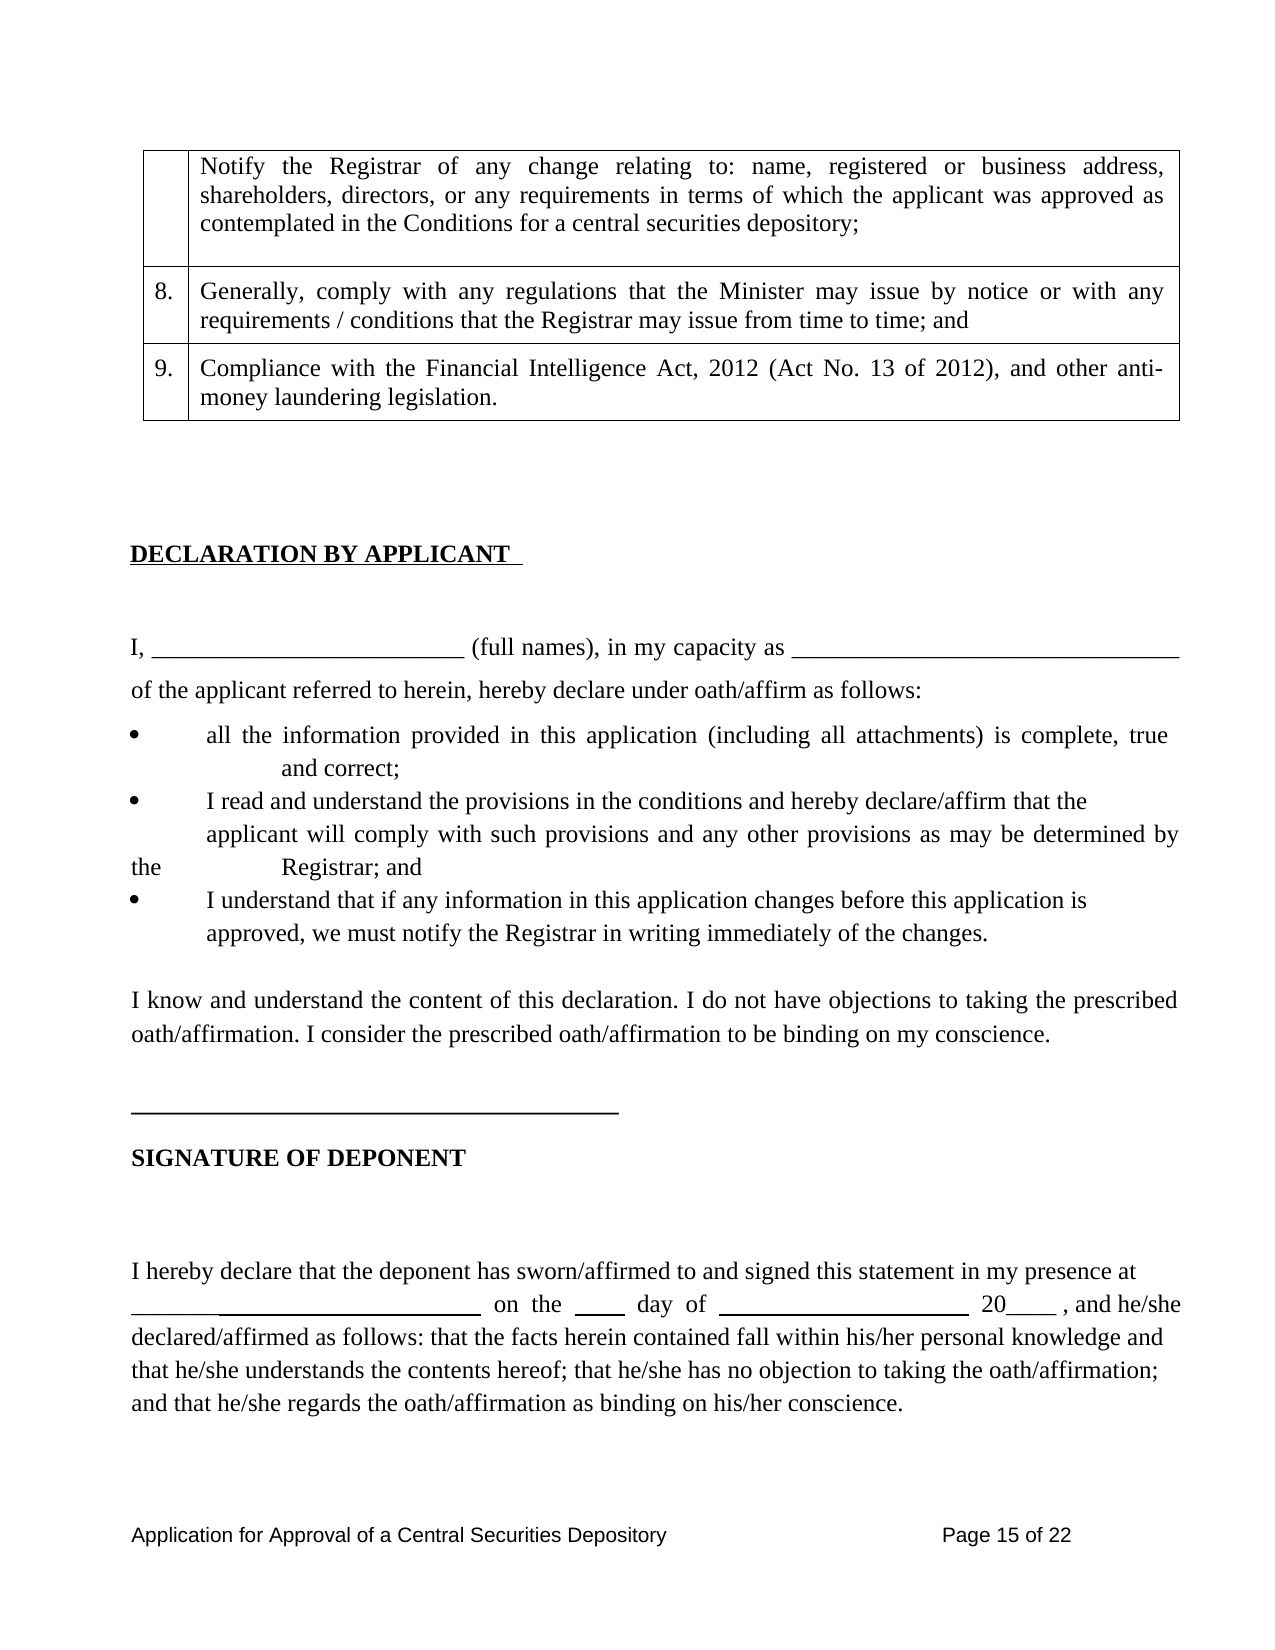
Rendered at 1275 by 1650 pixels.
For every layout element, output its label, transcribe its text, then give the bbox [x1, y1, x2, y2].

table_cell Compliance with the Financial Intelligence Act, 2012 (Act No. 13 of 2012), and other anti-money laundering legislation. [189, 344, 1179, 419]
text SIGNATURE OF DEPONENT [131, 1143, 1181, 1171]
list all the information provided in this application (including all attachments) is complete, true and correct; [130, 720, 1180, 782]
table_cell [144, 344, 188, 419]
table_cell Generally, comply with any regulations that the Minister may issue by notice or with any requirements / conditions that the Registrar may issue from time to time; and [189, 267, 1179, 343]
list I read and understand the provisions in the conditions and hereby declare/affirm that the applicant will comply with such provisions and any other provisions as may be determined by the Registrar; and [130, 786, 1180, 881]
table_cell [144, 267, 188, 343]
text DECLARATION BY APPLICANT [130, 539, 1181, 568]
text I, _________________________ (full names), in my capacity as _______________________________ of the applicant referred to herein, hereby declare under oath/affirm as follows: [130, 632, 1180, 704]
table_cell [144, 151, 188, 266]
text _______________________________________ [131, 1088, 1181, 1117]
text I hereby declare that the deponent has sworn/affirmed to and signed this statement in my presence at _______ on the day of 20____ , and he/she declared/affirmed as follows: that the facts herein contained fall within his/her personal knowledge and that he/she understands the contents hereof; that he/she has no objection to taking the oath/affirmation; and that he/she regards the oath/affirmation as binding on his/her conscience. [131, 1256, 1181, 1417]
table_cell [189, 151, 1179, 266]
list I understand that if any information in this application changes before this application is approved, we must notify the Registrar in writing immediately of the changes. [130, 885, 1180, 947]
text I know and understand the content of this declaration. I do not have objections to taking the prescribed oath/affirmation. I consider the prescribed oath/affirmation to be binding on my conscience. [131, 986, 1180, 1047]
